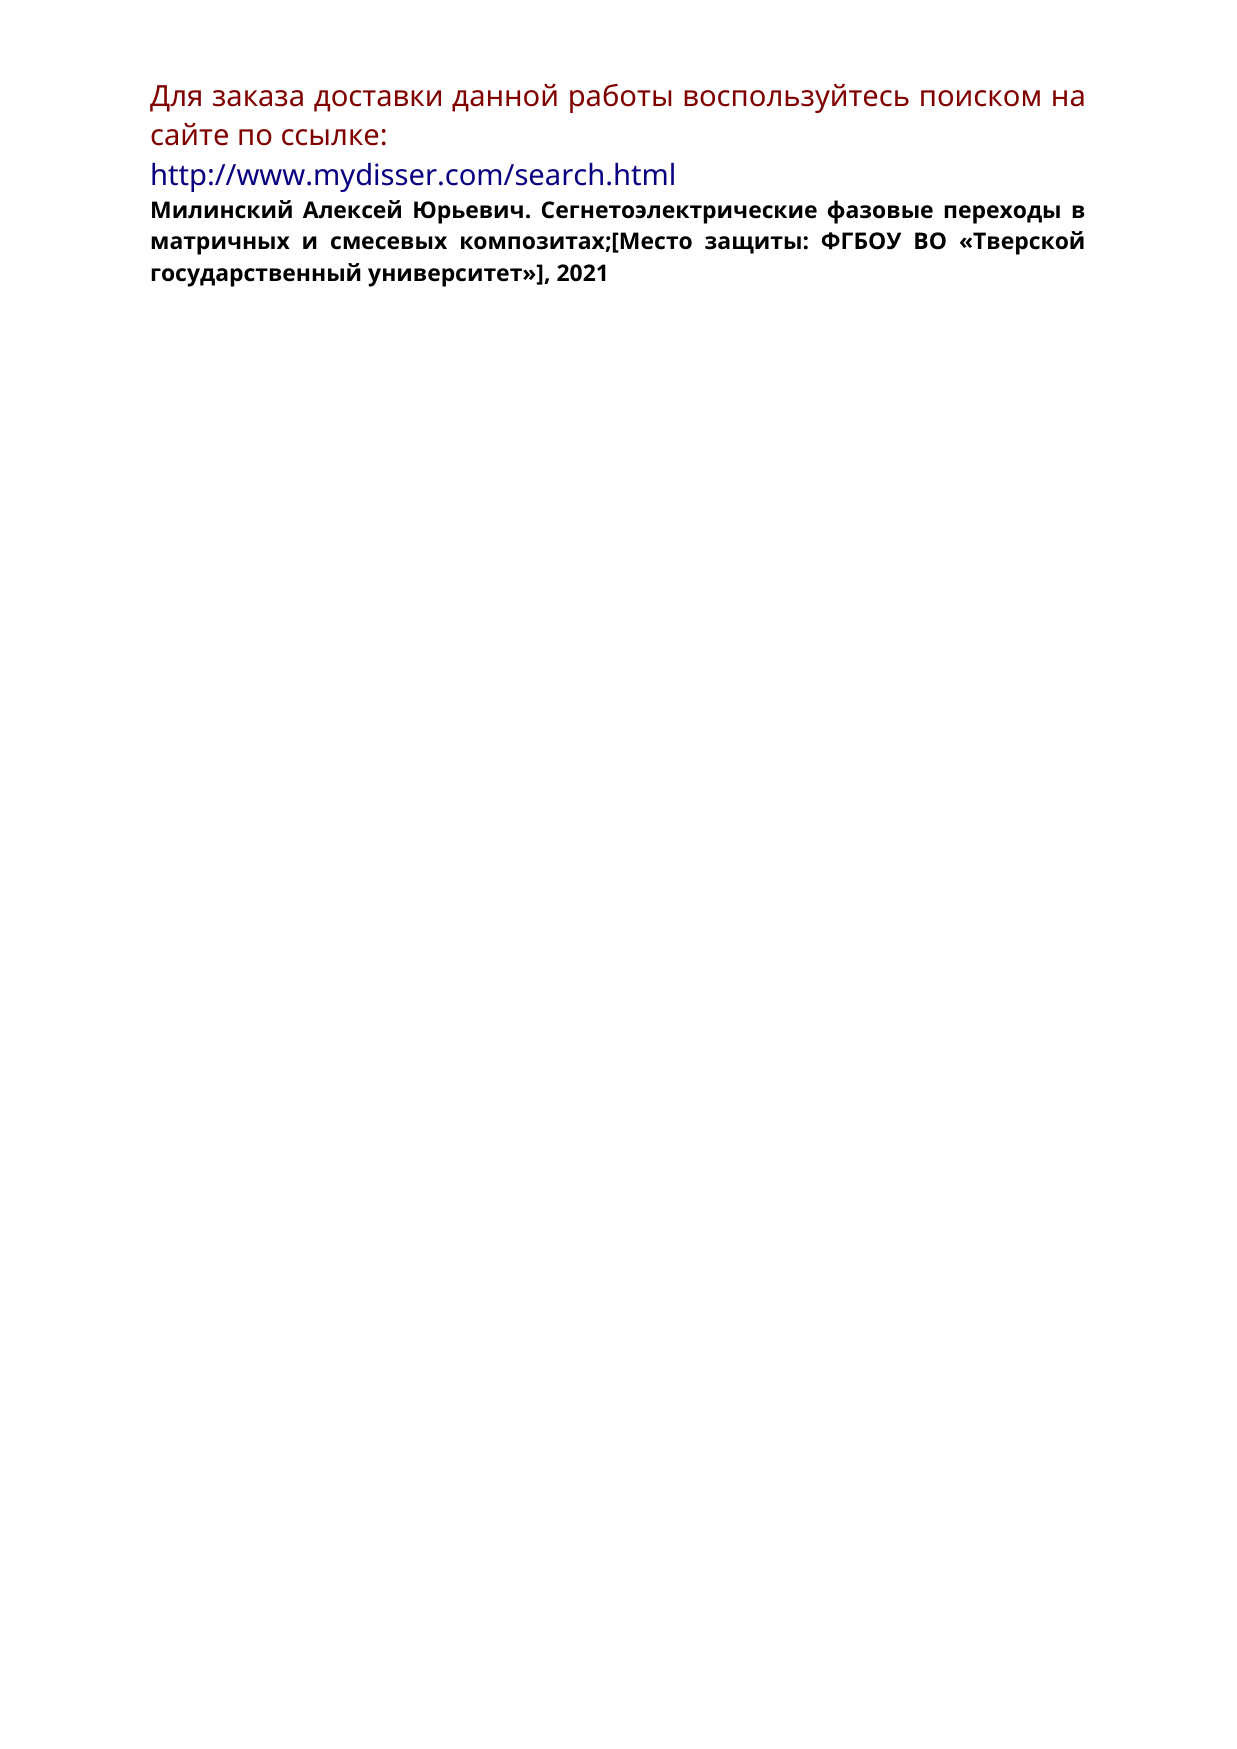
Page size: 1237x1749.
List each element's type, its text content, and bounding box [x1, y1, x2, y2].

text Милинский Алексей Юрьевич. Сегнетоэлектрические фазовые переходы в матричных и смесевых композитах;[Место защиты: ФГБОУ ВО «Тверской государственный университет»], 2021 [150, 194, 1086, 288]
